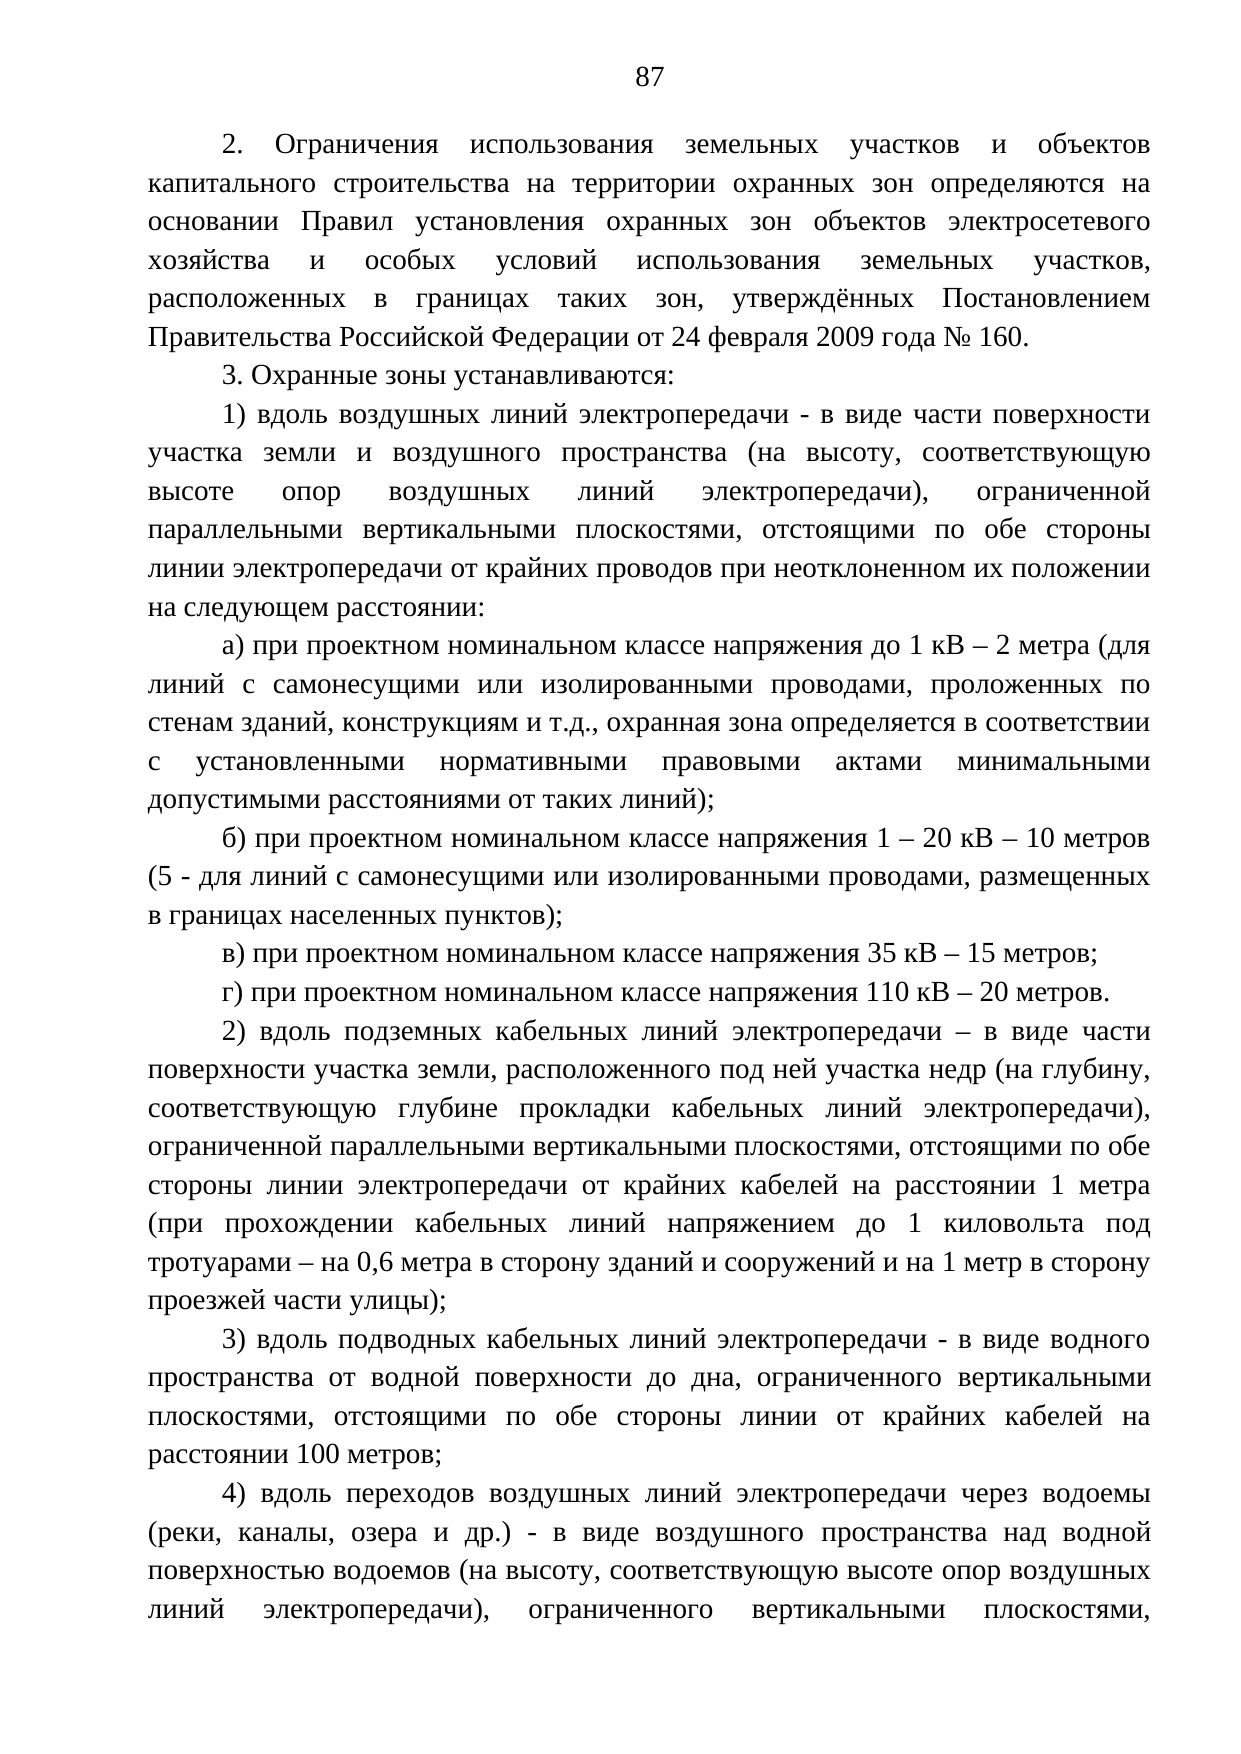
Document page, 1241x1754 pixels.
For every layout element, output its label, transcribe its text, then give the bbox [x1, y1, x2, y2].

text 1) вдоль воздушных линий электропередачи - в виде части поверхности участка земли и воздушного пространства (на высоту, соответствующую высоте опор воздушных линий электропередачи), ограниченной параллельными вертикальными плоскостями, отстоящими по обе стороны линии электропередачи от крайних проводов при неотклоненном их положении на следующем расстоянии: [148, 396, 1152, 622]
text 2) вдоль подземных кабельных линий электропередачи – в виде части поверхности участка земли, расположенного под ней участка недр (на глубину, соответствующую глубине прокладки кабельных линий электропередачи), ограниченной параллельными вертикальными плоскостями, отстоящими по обе стороны линии электропередачи от крайних кабелей на расстоянии 1 метра (при прохождении кабельных линий напряжением до 1 киловольта под тротуарами – на 0,6 метра в сторону зданий и сооружений и на 1 метр в сторону проезжей части улицы); [148, 1013, 1152, 1316]
text в) при проектном номинальном классе напряжения 35 кВ – 15 метров; [148, 936, 1152, 969]
text 3. Охранные зоны устанавливаются: [148, 357, 1152, 391]
text 3) вдоль подводных кабельных линий электропередачи - в виде водного пространства от водной поверхности до дна, ограниченного вертикальными плоскостями, отстоящими по обе стороны линии от крайних кабелей на расстоянии 100 метров; [148, 1321, 1152, 1470]
text 2. Ограничения использования земельных участков и объектов капитального строительства на территории охранных зон определяются на основании Правил установления охранных зон объектов электросетевого хозяйства и особых условий использования земельных участков, расположенных в границах таких зон, утверждённых Постановлением Правительства Российской Федерации от 24 февраля 2009 года № 160. [148, 126, 1152, 352]
text б) при проектном номинальном классе напряжения 1 – 20 кВ – 10 метров (5 - для линий с самонесущими или изолированными проводами, размещенных в границах населенных пунктов); [148, 820, 1152, 931]
text г) при проектном номинальном классе напряжения 110 кВ – 20 метров. [148, 974, 1152, 1008]
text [148, 1475, 1152, 1624]
text а) при проектном номинальном классе напряжения до 1 кВ – 2 метра (для линий с самонесущими или изолированными проводами, проложенных по стенам зданий, конструкциям и т.д., охранная зона определяется в соответствии с установленными нормативными правовыми актами минимальными допустимыми расстояниями от таких линий); [148, 627, 1152, 815]
